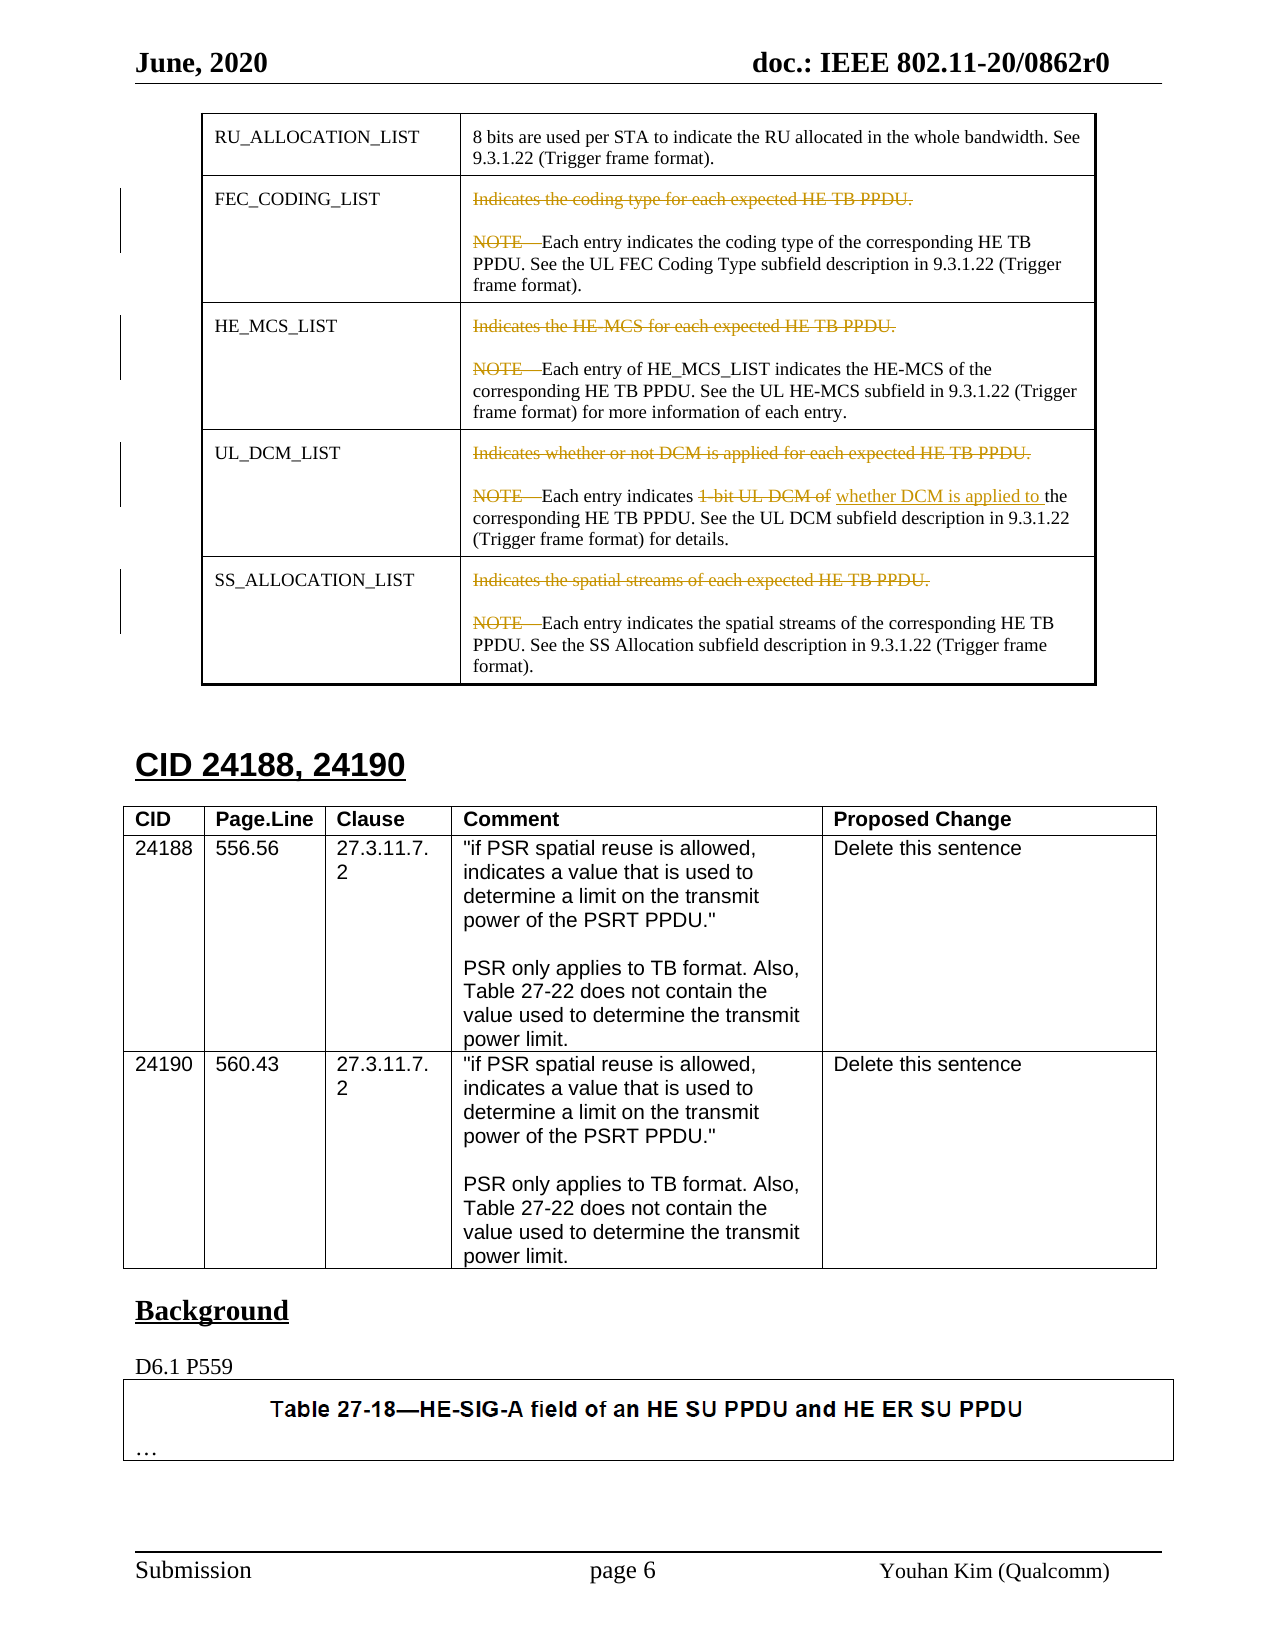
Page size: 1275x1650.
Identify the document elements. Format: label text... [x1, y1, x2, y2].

table_cell 556.56 [205, 836, 325, 1051]
table_header … [124, 1380, 1173, 1460]
table_header CID [124, 807, 204, 834]
table_cell 24190 [124, 1052, 204, 1268]
table_cell Delete this sentence [823, 1052, 1156, 1268]
text Background [135, 1293, 1162, 1326]
table_cell Each entry indicates the spatial streams of the corresponding HE TB PPDU. See the SS Allocation subfield description in 9.3.1.22 (Trigger frame format). [461, 557, 1094, 683]
table_cell HE_MCS_LIST [203, 303, 460, 429]
table_header Proposed Change [823, 807, 1156, 834]
subtitle CID 24188, 24190 [135, 746, 1162, 784]
table_cell "if PSR spatial reuse is allowed, indicates a value that is used to determine a limit on the transmit power of the PSRT PPDU." PSR only applies to TB format. Also, Table 27-22 does not contain the value used to determine the transmit power limit. [452, 836, 822, 1051]
table_cell Each entry indicates the corresponding HE TB PPDU. See the UL DCM subfield description in 9.3.1.22 (Trigger frame format) for details. [461, 430, 1094, 556]
table_cell 8 bits are used per STA to indicate the RU allocated in the whole bandwidth. See 9.3.1.22 (Trigger frame format). [461, 114, 1094, 175]
table_cell FEC_CODING_LIST [203, 176, 460, 302]
table_cell 560.43 [205, 1052, 325, 1268]
table_cell Each entry indicates the coding type of the corresponding HE TB PPDU. See the UL FEC Coding Type subfield description in 9.3.1.22 (Trigger frame format). [461, 176, 1094, 302]
table_cell RU_ALLOCATION_LIST [203, 114, 460, 175]
text D6.1 P559 [135, 1353, 1162, 1379]
table_cell Delete this sentence [823, 836, 1156, 1051]
table_header Page.Line [205, 807, 325, 834]
picture [135, 1380, 1163, 1434]
table_cell Each entry of HE_MCS_LIST indicates the HE-MCS of the corresponding HE TB PPDU. See the UL HE-MCS subfield in 9.3.1.22 (Trigger frame format) for more information of each entry. [461, 303, 1094, 429]
table_cell 27.3.11.7.2 [326, 1052, 451, 1268]
table_header Clause [326, 807, 451, 834]
table_cell UL_DCM_LIST [203, 430, 460, 556]
table_cell SS_ALLOCATION_LIST [203, 557, 460, 683]
table_cell 24188 [124, 836, 204, 1051]
table_cell 27.3.11.7.2 [326, 836, 451, 1051]
table_cell "if PSR spatial reuse is allowed, indicates a value that is used to determine a limit on the transmit power of the PSRT PPDU." PSR only applies to TB format. Also, Table 27-22 does not contain the value used to determine the transmit power limit. [452, 1052, 822, 1268]
table_header Comment [452, 807, 822, 834]
